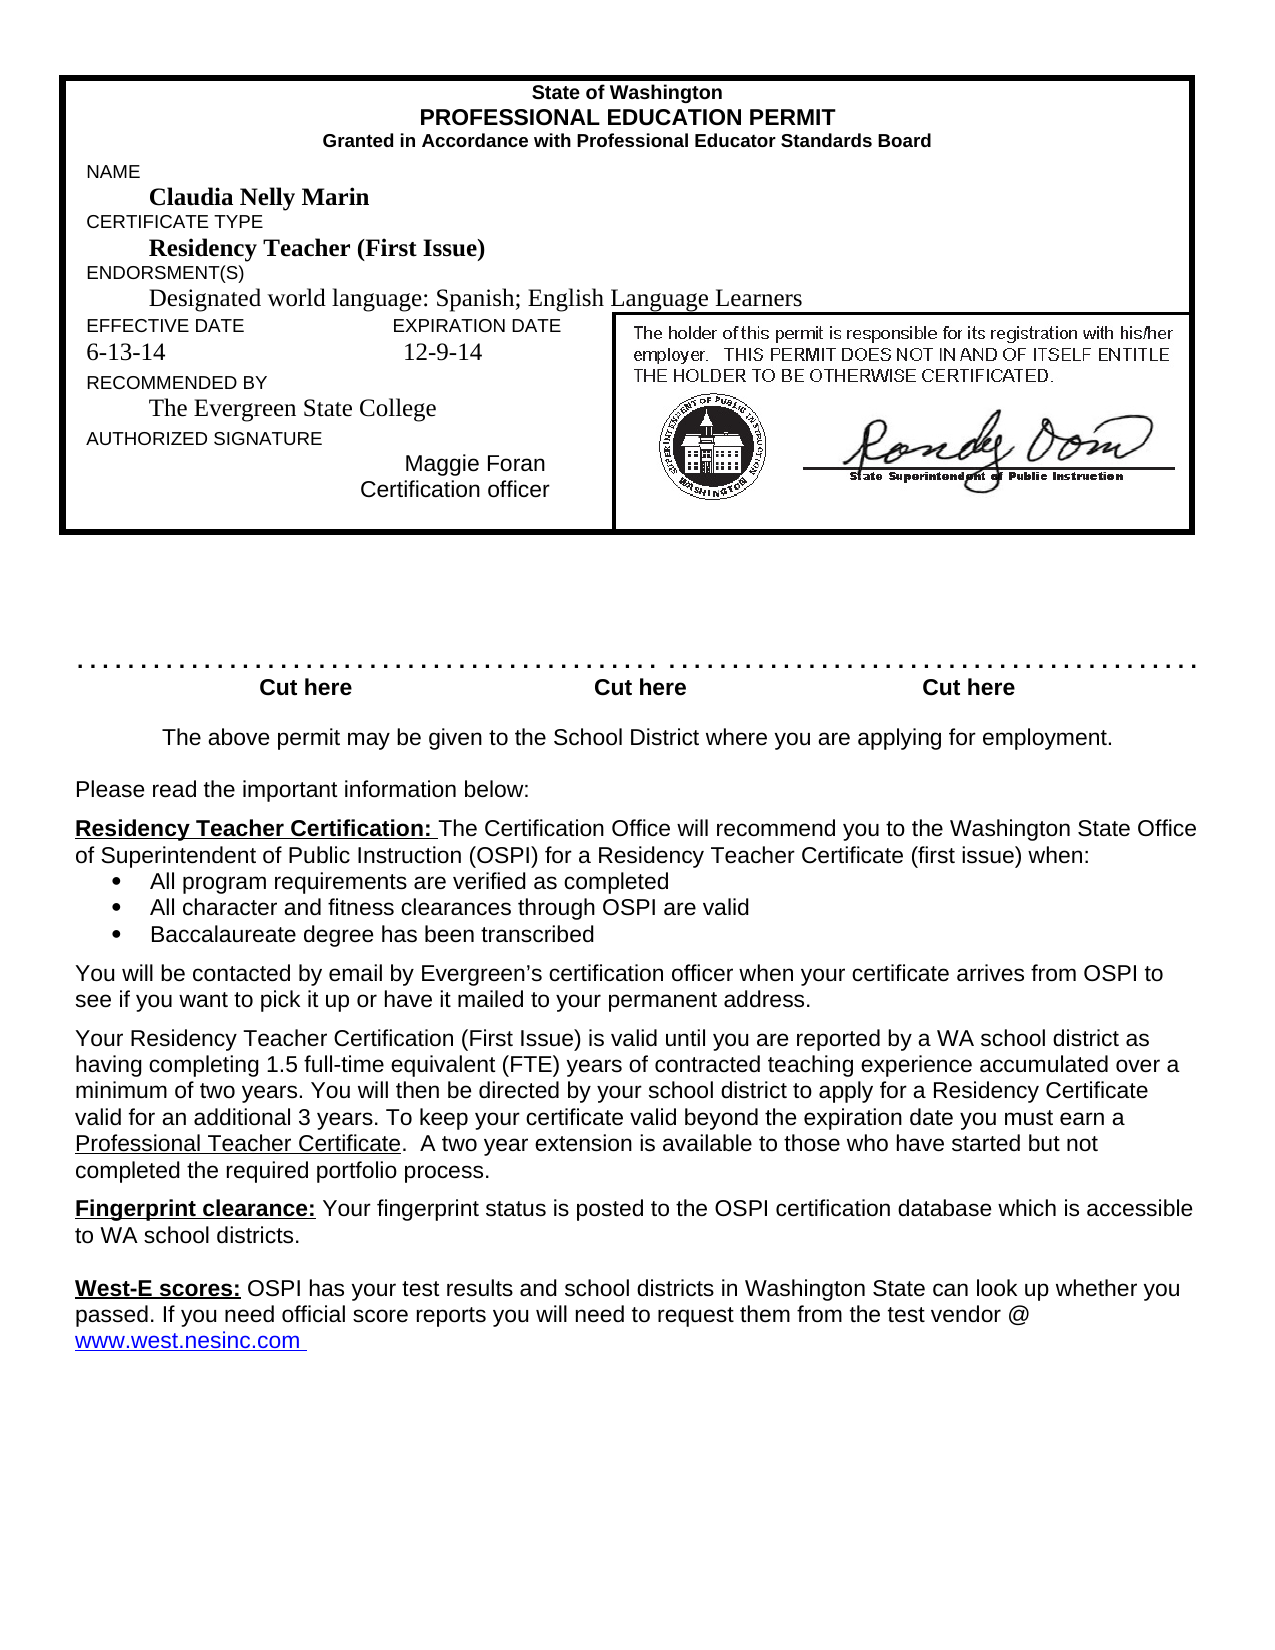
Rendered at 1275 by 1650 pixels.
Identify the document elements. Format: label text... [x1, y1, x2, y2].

table_cell NAME Claudia Nelly Marin [66, 161, 1189, 211]
picture [617, 321, 1185, 502]
text West-E scores: OSPI has your test results and school districts in Washington State can look up whether you passed. If you need official score reports you will need to request them from the test vendor @ www.west.nesinc.com [75, 1274, 1200, 1353]
text . . . . . . . . . . . . . . . . . . . . . . . . . . . . . . . . . . . . . . . . . . . . . . . . . . . . . . . . . . . . . . . . . . . . . . . . . . . . . . . . . . . . . . . . Cut here Cut here Cut here [75, 647, 1200, 700]
text You will be contacted by email by Evergreen’s certification officer when your certificate arrives from OSPI to see if you want to pick it up or have it mailed to your permanent address. [75, 959, 1200, 1012]
table_cell ENDORSMENT(S) Designated world language: Spanish; English Language Learners [66, 262, 1189, 312]
text The above permit may be given to the School District where you are applying for employment. [75, 724, 1200, 750]
table_cell CERTIFICATE TYPE Residency Teacher (First Issue) [66, 211, 1189, 262]
text Please read the important information below: [75, 776, 1200, 803]
table_cell [616, 315, 1189, 529]
text Your Residency Teacher Certification (First Issue) is valid until you are reported by a WA school district as having completing 1.5 full-time equivalent (FTE) years of contracted teaching experience accumulated over a minimum of two years. You will then be directed by your school district to apply for a Residency Certificate valid for an additional 3 years. To keep your certificate valid beyond the expiration date you must earn a Professional Teacher Certificate. A two year extension is available to those who have started but not completed the required portfolio process. [75, 1025, 1200, 1183]
table_cell EFFECTIVE DATE EXPIRATION DATE 6-13-14 12-9-14 [66, 312, 612, 365]
list All character and fitness clearances through OSPI are valid [112, 894, 1200, 921]
list All program requirements are verified as completed [112, 868, 1200, 894]
list Baccalaureate degree has been transcribed [112, 921, 1200, 947]
text Residency Teacher Certification: The Certification Office will recommend you to the Washington State Office of Superintendent of Public Instruction (OSPI) for a Residency Teacher Certificate (first issue) when: [75, 815, 1200, 868]
table_cell AUTHORIZED SIGNATURE Maggie Foran Certification officer [66, 422, 612, 529]
table_cell RECOMMENDED BY The Evergreen State College [66, 365, 612, 422]
text Fingerprint clearance: Your fingerprint status is posted to the OSPI certification database which is accessible to WA school districts. [75, 1195, 1200, 1248]
table_header State of Washington PROFESSIONAL EDUCATION PERMIT Granted in Accordance with Professional Educator Standards Board [66, 81, 1189, 161]
